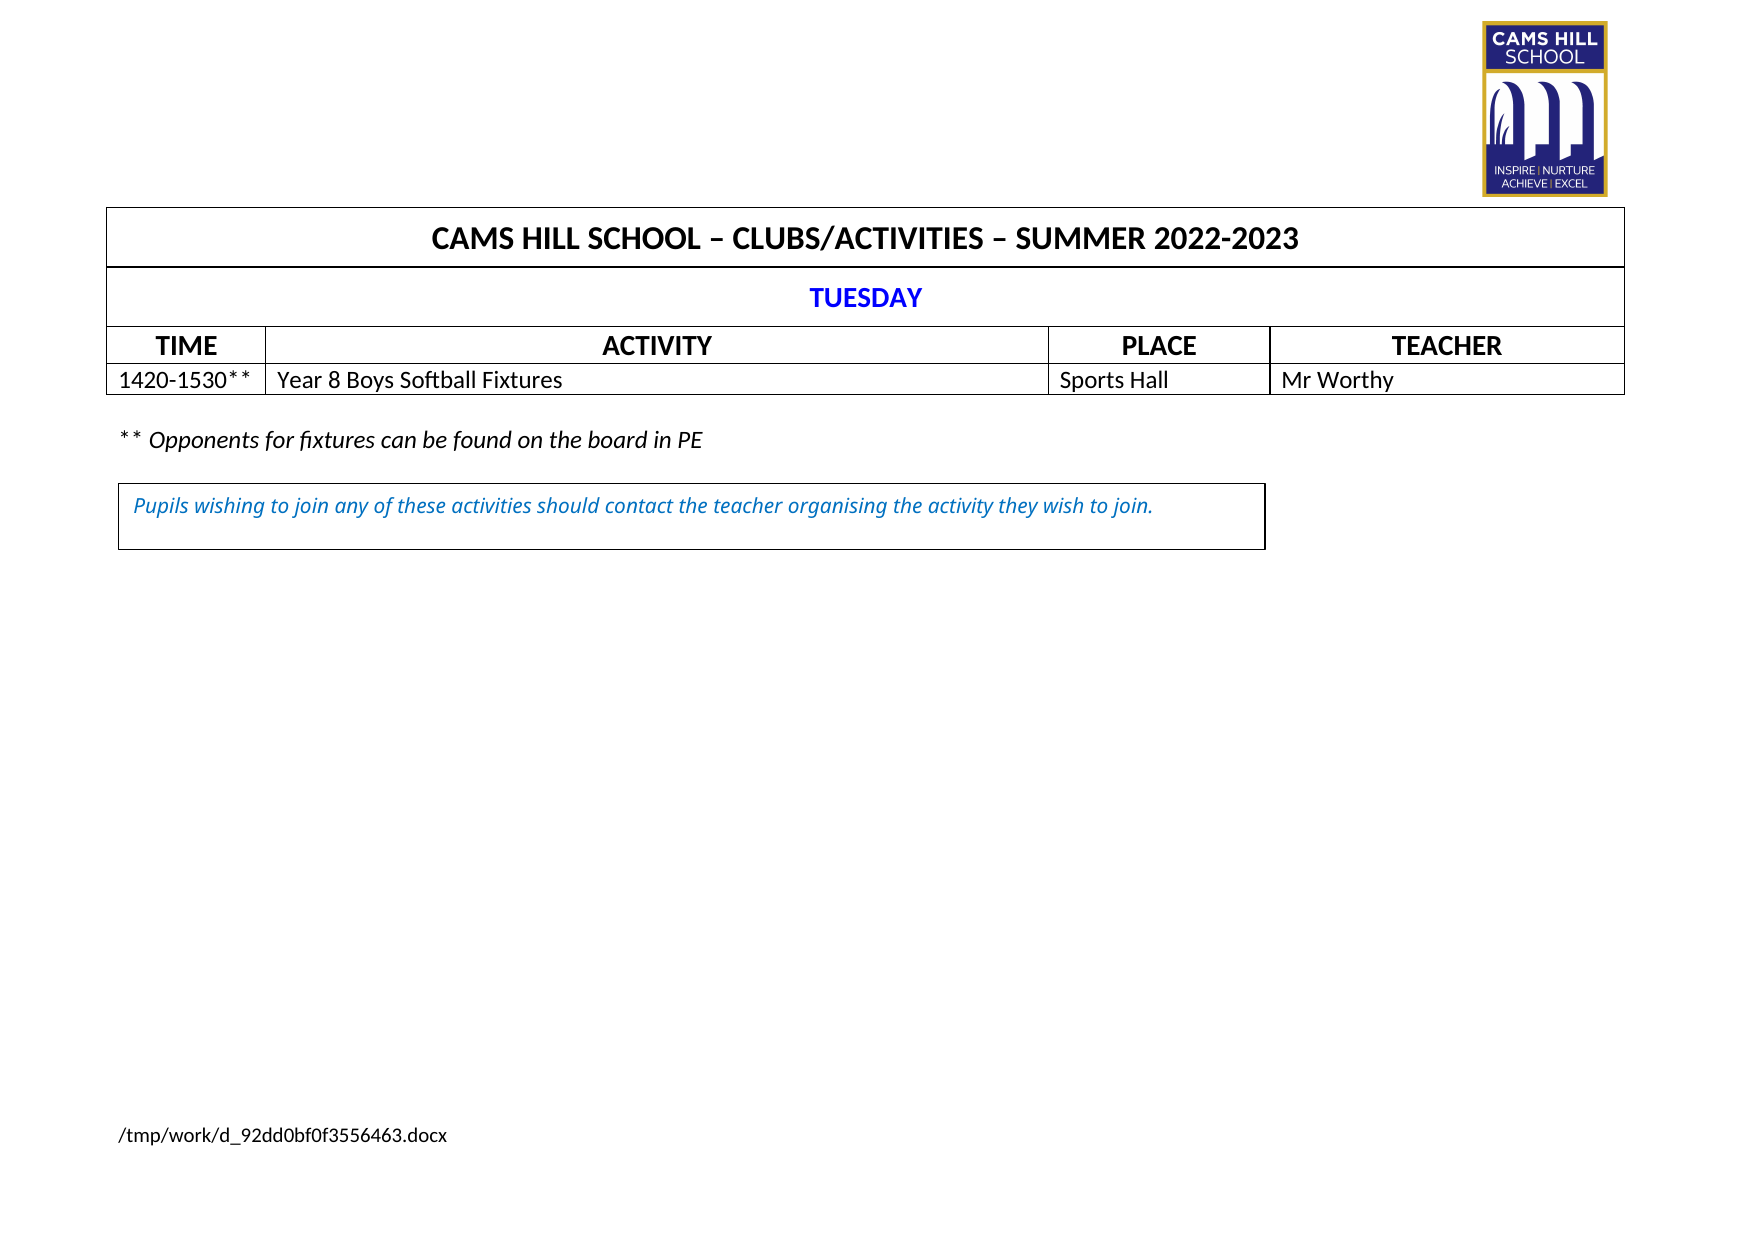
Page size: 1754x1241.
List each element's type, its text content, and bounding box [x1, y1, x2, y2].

table_cell TEACHER [1271, 327, 1624, 363]
table_cell Mr Worthy [1271, 364, 1624, 394]
table_cell 1420-1530** [107, 364, 265, 394]
table_header CAMS HILL SCHOOL – CLUBS/ACTIVITIES – SUMMER 2022-2023 [107, 208, 1624, 266]
text ** Opponents for fixtures can be found on the board in PE [118, 424, 1724, 455]
picture [1482, 21, 1608, 197]
table_cell PLACE [1049, 327, 1269, 363]
table_cell Year 8 Boys Softball Fixtures [266, 364, 1048, 394]
table_cell Sports Hall [1049, 364, 1269, 394]
table_cell ACTIVITY [266, 327, 1048, 363]
table_cell TIME [107, 327, 265, 363]
table_cell TUESDAY [107, 268, 1624, 326]
